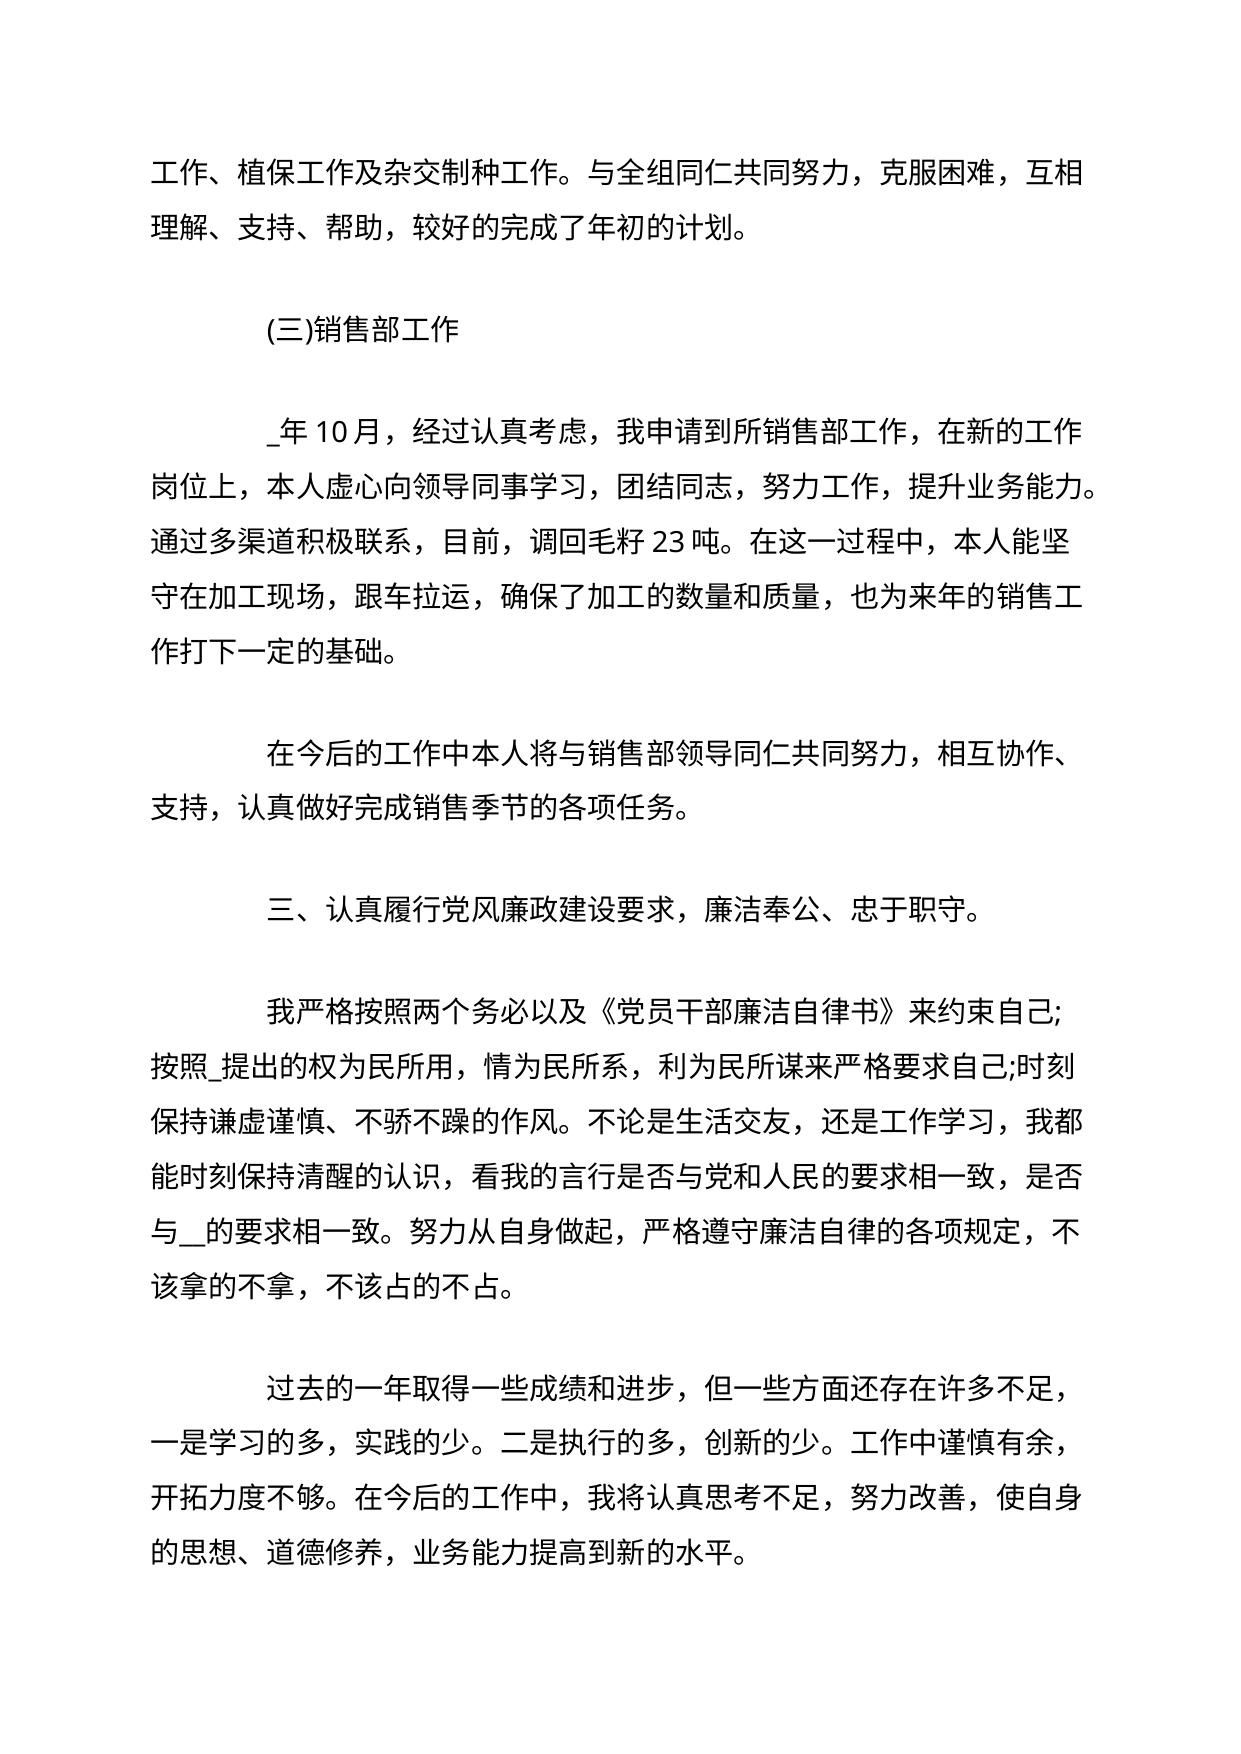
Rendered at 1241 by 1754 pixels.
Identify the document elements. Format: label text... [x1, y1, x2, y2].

text _年10月，经过认真考虑，我申请到所销售部工作，在新的工作岗位上，本人虚心向领导同事学习，团结同志，努力工作，提升业务能力。通过多渠道积极联系，目前，调回毛籽23吨。在这一过程中，本人能坚守在加工现场，跟车拉运，确保了加工的数量和质量，也为来年的销售工作打下一定的基础。 [150, 409, 1090, 671]
text 我严格按照两个务必以及《党员干部廉洁自律书》来约束自己;按照_提出的权为民所用，情为民所系，利为民所谋来严格要求自己;时刻保持谦虚谨慎、不骄不躁的作风。不论是生活交友，还是工作学习，我都能时刻保持清醒的认识，看我的言行是否与党和人民的要求相一致，是否与__的要求相一致。努力从自身做起，严格遵守廉洁自律的各项规定，不该拿的不拿，不该占的不占。 [150, 989, 1090, 1306]
text (三)销售部工作 [150, 307, 1090, 349]
text 三、认真履行党风廉政建设要求，廉洁奉公、忠于职守。 [150, 887, 1090, 929]
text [150, 150, 1090, 247]
text 在今后的工作中本人将与销售部领导同仁共同努力，相互协作、支持，认真做好完成销售季节的各项任务。 [150, 730, 1090, 827]
text 过去的一年取得一些成绩和进步，但一些方面还存在许多不足，一是学习的多，实践的少。二是执行的多，创新的少。工作中谨慎有余，开拓力度不够。在今后的工作中，我将认真思考不足，努力改善，使自身的思想、道德修养，业务能力提高到新的水平。 [150, 1365, 1090, 1572]
